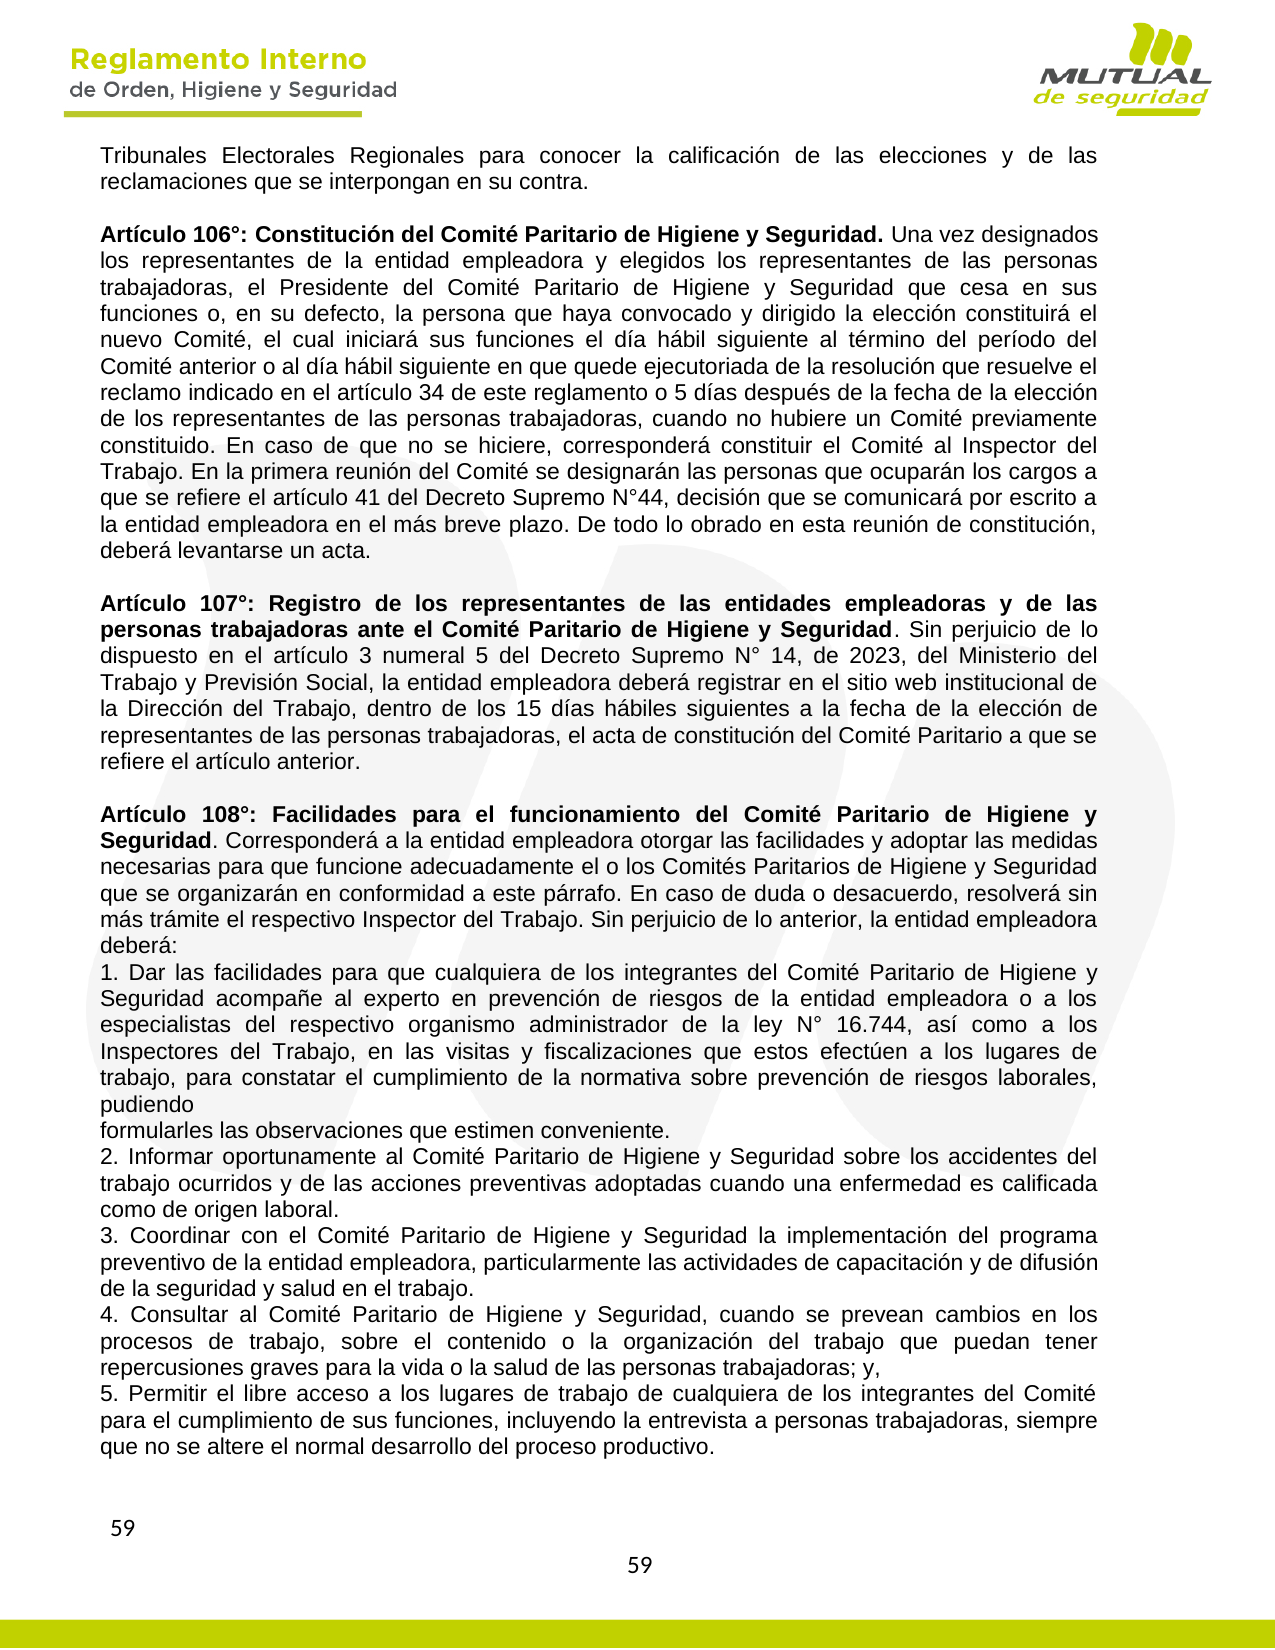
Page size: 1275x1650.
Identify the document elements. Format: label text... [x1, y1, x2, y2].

text Artículo 107°: Registro de los representantes de las entidades empleadoras y de las personas trabajadoras ante el Comité Paritario de Higiene y Seguridad. Sin perjuicio de lo dispuesto en el artículo 3 numeral 5 del Decreto Supremo N° 14, de 2023, del Ministerio del Trabajo y Previsión Social, la entidad empleadora deberá registrar en el sitio web institucional de la Dirección del Trabajo, dentro de los 15 días hábiles siguientes a la fecha de la elección de representantes de las personas trabajadoras, el acta de constitución del Comité Paritario a que se refiere el artículo anterior. [100, 590, 1098, 774]
text 3. Coordinar con el Comité Paritario de Higiene y Seguridad la implementación del programa preventivo de la entidad empleadora, particularmente las actividades de capacitación y de difusión de la seguridad y salud en el trabajo. [100, 1222, 1098, 1301]
text 5. Permitir el libre acceso a los lugares de trabajo de cualquiera de los integrantes del Comité para el cumplimiento de sus funciones, incluyendo la entrevista a personas trabajadoras, siempre que no se altere el normal desarrollo del proceso productivo. [100, 1380, 1098, 1459]
text 2. Informar oportunamente al Comité Paritario de Higiene y Seguridad sobre los accidentes del trabajo ocurridos y de las acciones preventivas adoptadas cuando una enfermedad es calificada como de origen laboral. [100, 1143, 1098, 1222]
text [100, 142, 1098, 194]
text 4. Consultar al Comité Paritario de Higiene y Seguridad, cuando se prevean cambios en los procesos de trabajo, sobre el contenido o la organización del trabajo que puedan tener repercusiones graves para la vida o la salud de las personas trabajadoras; y, [100, 1301, 1098, 1380]
text 1. Dar las facilidades para que cualquiera de los integrantes del Comité Paritario de Higiene y Seguridad acompañe al experto en prevención de riesgos de la entidad empleadora o a los especialistas del respectivo organismo administrador de la ley N° 16.744, así como a los Inspectores del Trabajo, en las visitas y fiscalizaciones que estos efectúen a los lugares de trabajo, para constatar el cumplimiento de la normativa sobre prevención de riesgos laborales, pudiendo [100, 959, 1098, 1117]
text formularles las observaciones que estimen conveniente. [100, 1117, 1098, 1143]
text Artículo 106°: Constitución del Comité Paritario de Higiene y Seguridad. Una vez designados los representantes de la entidad empleadora y elegidos los representantes de las personas trabajadoras, el Presidente del Comité Paritario de Higiene y Seguridad que cesa en sus funciones o, en su defecto, la persona que haya convocado y dirigido la elección constituirá el nuevo Comité, el cual iniciará sus funciones el día hábil siguiente al término del período del Comité anterior o al día hábil siguiente en que quede ejecutoriada de la resolución que resuelve el reclamo indicado en el artículo 34 de este reglamento o 5 días después de la fecha de la elección de los representantes de las personas trabajadoras, cuando no hubiere un Comité previamente constituido. En caso de que no se hiciere, corresponderá constituir el Comité al Inspector del Trabajo. En la primera reunión del Comité se designarán las personas que ocuparán los cargos a que se refiere el artículo 41 del Decreto Supremo N°44, decisión que se comunicará por escrito a la entidad empleadora en el más breve plazo. De todo lo obrado en esta reunión de constitución, deberá levantarse un acta. [100, 221, 1098, 563]
picture [0, 0, 1275, 1648]
text Artículo 108°: Facilidades para el funcionamiento del Comité Paritario de Higiene y Seguridad. Corresponderá a la entidad empleadora otorgar las facilidades y adoptar las medidas necesarias para que funcione adecuadamente el o los Comités Paritarios de Higiene y Seguridad que se organizarán en conformidad a este párrafo. En caso de duda o desacuerdo, resolverá sin más trámite el respectivo Inspector del Trabajo. Sin perjuicio de lo anterior, la entidad empleadora deberá: [100, 801, 1098, 959]
